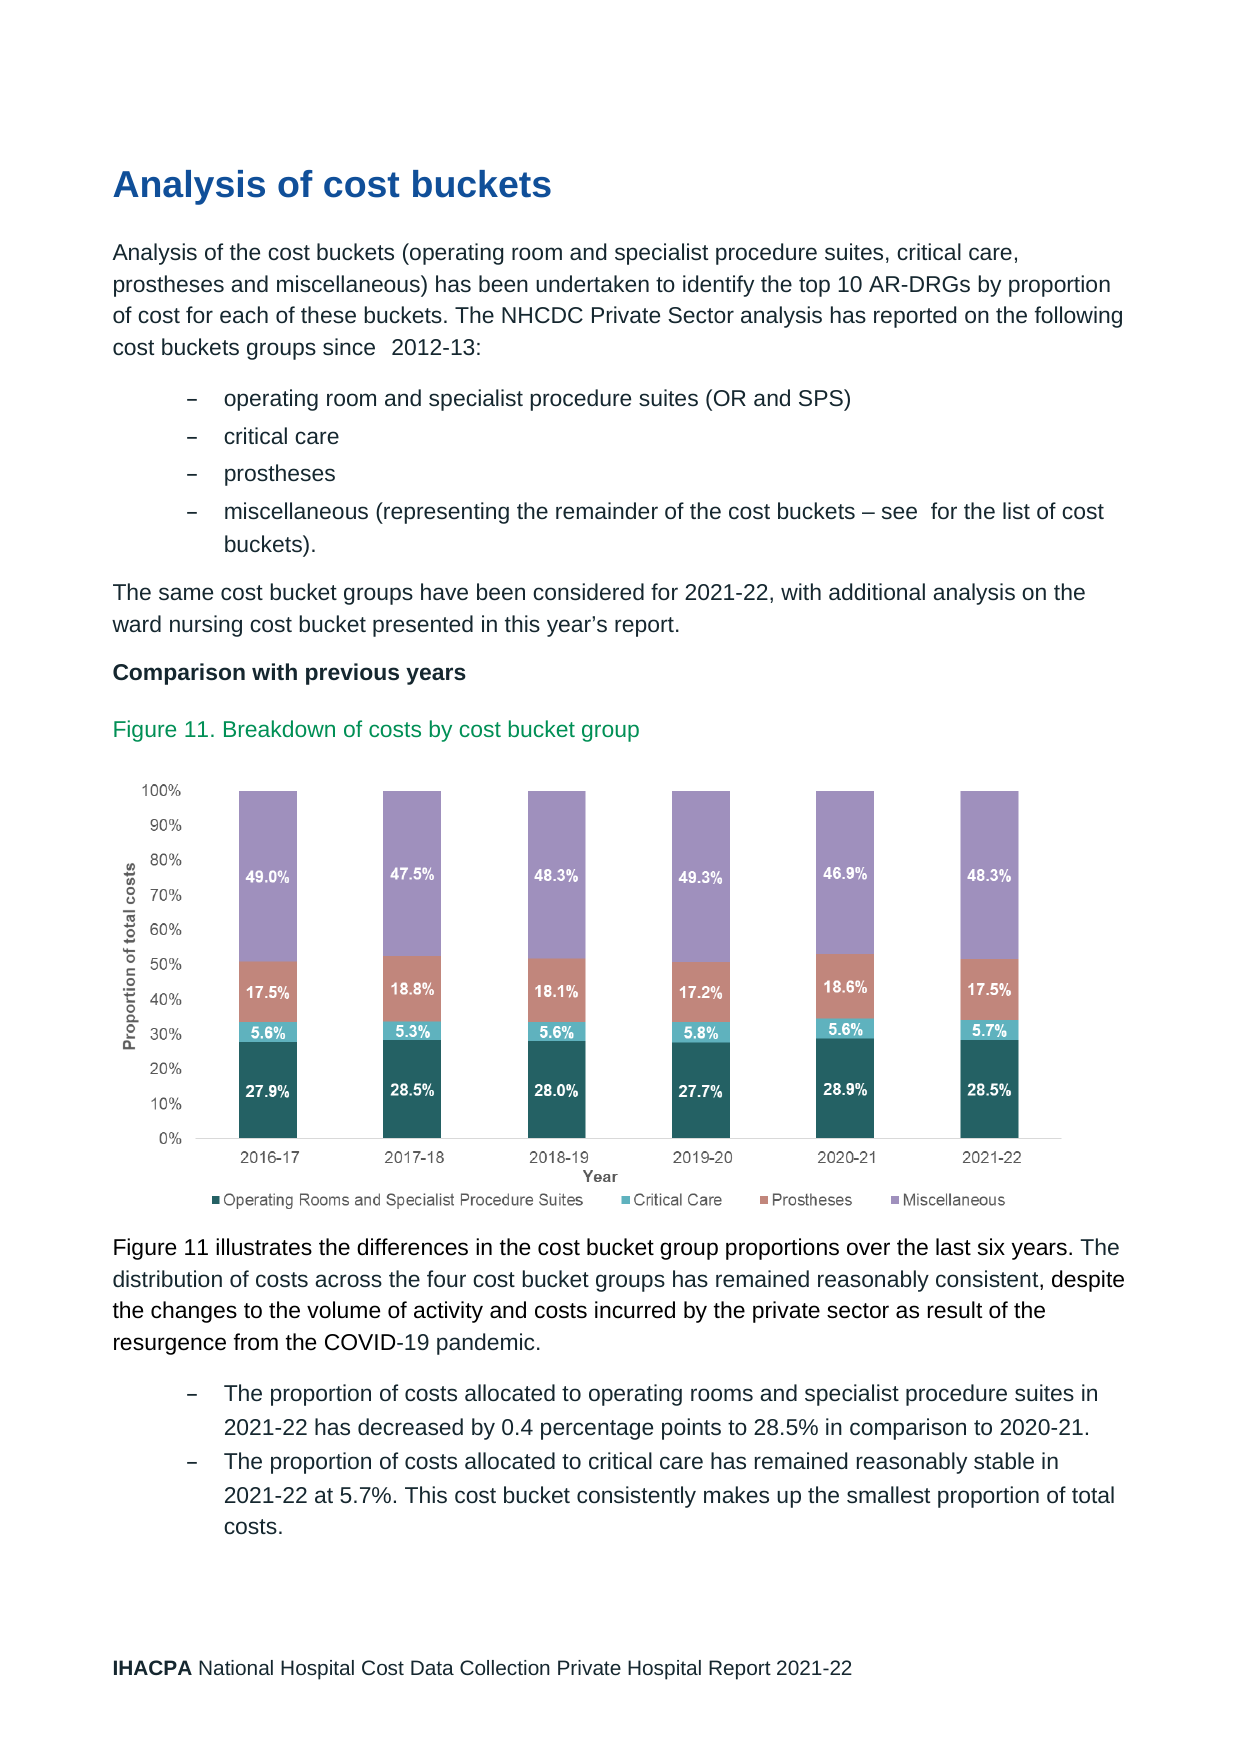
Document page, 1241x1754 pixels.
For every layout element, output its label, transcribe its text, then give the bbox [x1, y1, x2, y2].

list miscellaneous (representing the remainder of the cost buckets – see Appendix B for the list of cost buckets). [186, 494, 1128, 557]
subtitle Comparison with previous years [112, 659, 1128, 685]
subtitle Analysis of cost buckets [112, 162, 1128, 206]
text Analysis of the cost buckets (operating room and specialist procedure suites, critical care, prostheses and miscellaneous) has been undertaken to identify the top 10 AR-DRGs by proportion of cost for each of these buckets. The NHCDC Private Sector analysis has reported on the following cost buckets groups since 2012-13: [112, 239, 1128, 360]
list prostheses [186, 457, 1128, 488]
list operating room and specialist procedure suites (OR and SPS) [186, 382, 1128, 413]
picture [112, 772, 1078, 1213]
list The proportion of costs allocated to operating rooms and specialist procedure suites in 2021-22 has decreased by 0.4 percentage points to 28.5% in comparison to 2020-21. [186, 1377, 1128, 1440]
text The same cost bucket groups have been considered for 2021-22, with additional analysis on the ward nursing cost bucket presented in this year’s report. [112, 579, 1128, 637]
list The proportion of costs allocated to critical care has remained reasonably stable in 2021-22 at 5.7%. This cost bucket consistently makes up the smallest proportion of total costs. [186, 1445, 1128, 1540]
subtitle Figure 11. Breakdown of costs by cost bucket group [112, 716, 1128, 742]
list critical care [186, 419, 1128, 451]
text Figure 11 illustrates the differences in the cost bucket group proportions over the last six years. The distribution of costs across the four cost bucket groups has remained reasonably consistent, despite the changes to the volume of activity and costs incurred by the private sector as result of the resurgence from the COVID-19 pandemic. [112, 1234, 1128, 1355]
